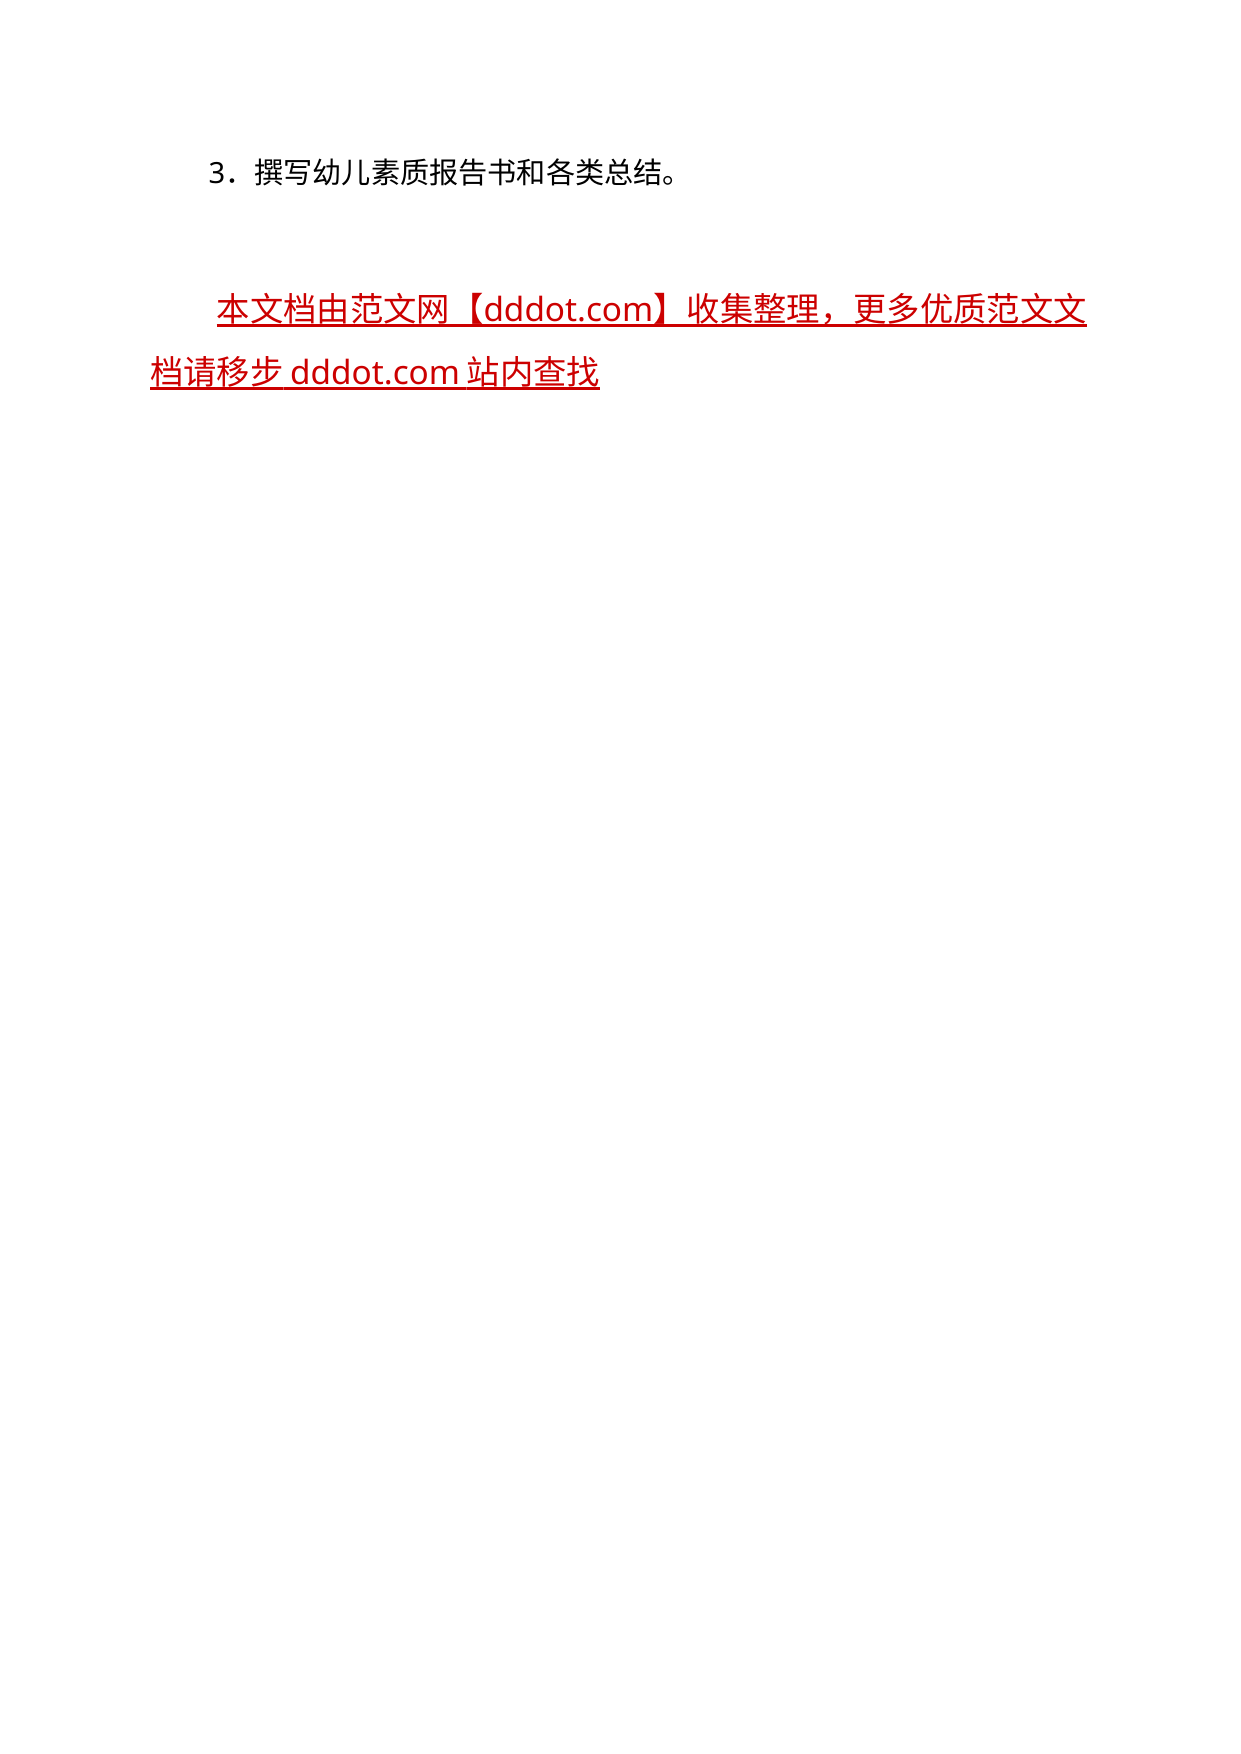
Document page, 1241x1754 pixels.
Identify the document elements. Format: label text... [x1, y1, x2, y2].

text 3．撰写幼儿素质报告书和各类总结。 [150, 150, 1090, 192]
text 本文档由范文网【dddot.com】收集整理，更多优质范文文档请移步dddot.com站内查找 [150, 283, 1090, 394]
